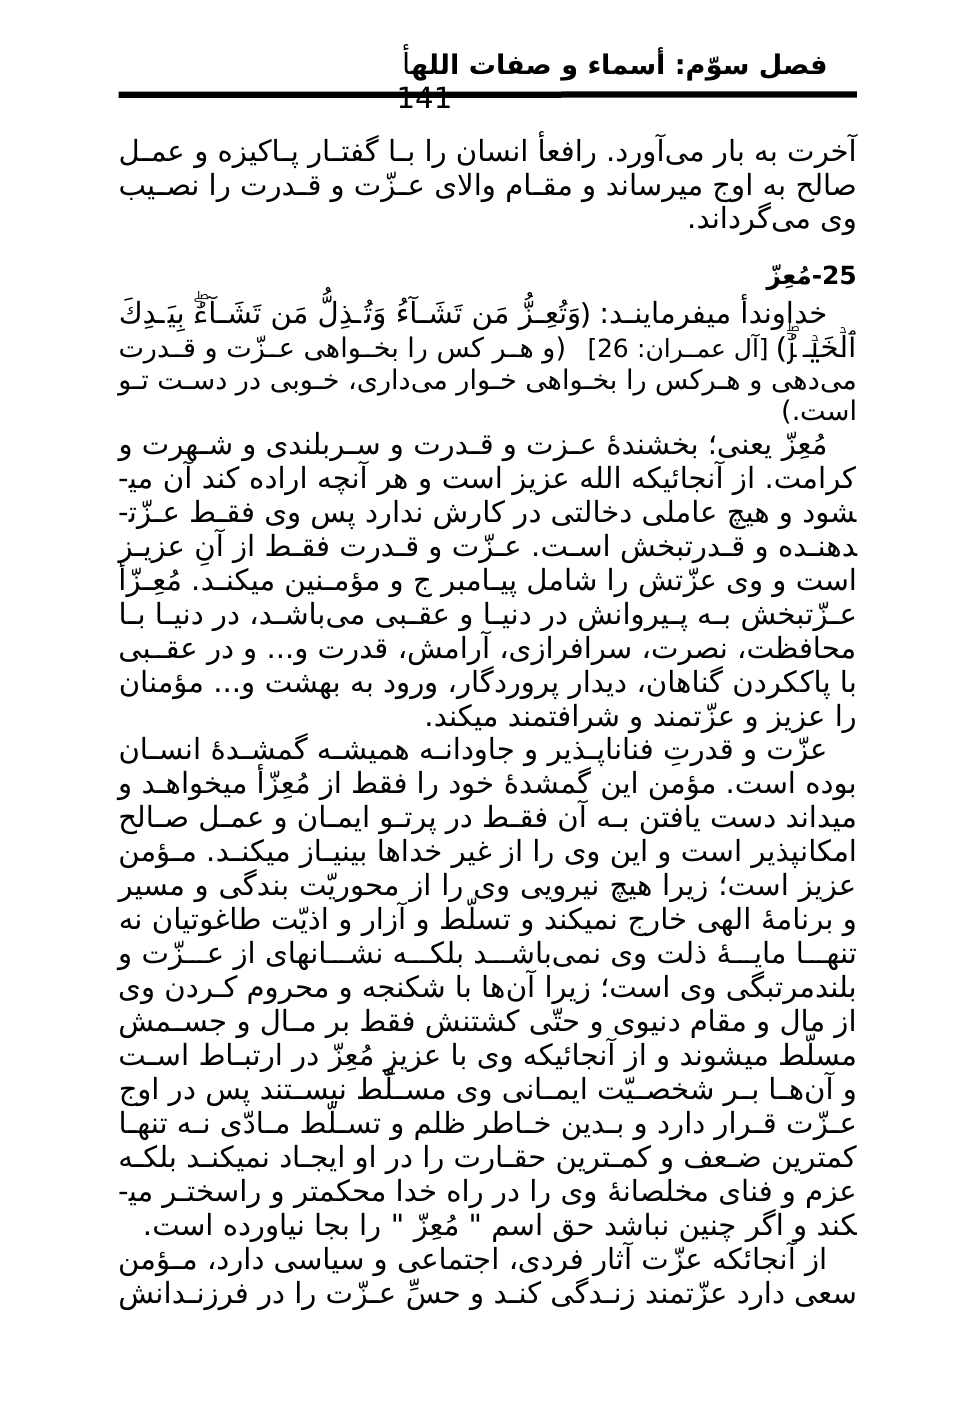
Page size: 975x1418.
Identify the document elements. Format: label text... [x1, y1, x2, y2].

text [118, 1242, 857, 1310]
text مُعِزّ یعنی؛ بخشندۀ عزت و قدرت و سربلندی و شهرت و کرامت. از آنجائیکه الله عزیز است و هر آنچه اراده کند آن میشود و هیچ عاملی دخالتی در کارش ندارد پس وی فقط عزّتدهنده و قدرتبخش است. عزّت و قدرت فقط از آنِ عزیز است و وی عزّتش را شامل پیامبر ج و مؤمنین میکند. مُعِزّأ عزّتبخش به پیروانش در دنیا و عقبی می‌باشد، در دنیا با محافظت، نصرت، سرافرازی، آرامش، قدرت و... و در عقبی با پاککردن گناهان، دیدار پروردگار، ورود به بهشت و... مؤمنان را عزیز و عزّتمند و شرافتمند میکند. [118, 427, 857, 733]
text خداوندأ میفرمایند: ﴿وَتُعِزُّ مَن تَشَآءُ وَتُذِلُّ مَن تَشَآءُۖ بِيَدِكَ ٱلۡخَيۡرُۖ﴾ [آل عمران: 26] (و هر کس را بخواهی عزّت و قدرت می‌دهی و هرکس را بخواهی خوار می‌داری، خوبی در دست تو است.)‏ [118, 296, 857, 427]
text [118, 134, 857, 236]
text عزّت و قدرتِ فناناپذیر و جاودانه همیشه گمشدۀ انسان بوده است. مؤمن این گمشدۀ خود را فقط از مُعِزّأ میخواهد و میداند دست یافتن به آن فقط در پرتو ایمان و عمل صالح امکانپذیر است و این وی را از غیر خداها بینیاز میکند. مؤمن عزیز است؛ زیرا هیچ نیرویی وی را از محوریّت بندگی و مسیر و برنامۀ الهی خارج نمیکند و تسلّط و آزار و اذیّت طاغوتیان نه تنها مایۀ ذلت وی نمی‌باشد بلکه نشانهای از عزّت و بلندمرتبگی وی است؛ زیرا آن‌ها با شکنجه و محروم کردن وی از مال و مقام دنیوی و حتّی کشتنش فقط بر مال و جسمش مسلّط میشوند و از آنجائیکه وی با عزیزِ مُعِزّ در ارتباط است و آن‌ها بر شخصیّت ایمانی وی مسلّط نیستند پس در اوج عزّت قرار دارد و بدین خاطر ظلم و تسلّط مادّی نه تنها کمترین ضعف و کمترین حقارت را در او ایجاد نمیکند بلکه عزم و فنای مخلصانۀ وی را در راه خدا محکمتر و راسختر میکند و اگر چنین نباشد حق اسم " مُعِزّ " را بجا نیاورده است. [118, 733, 857, 1242]
text 25-مُعِزّ [118, 261, 857, 290]
